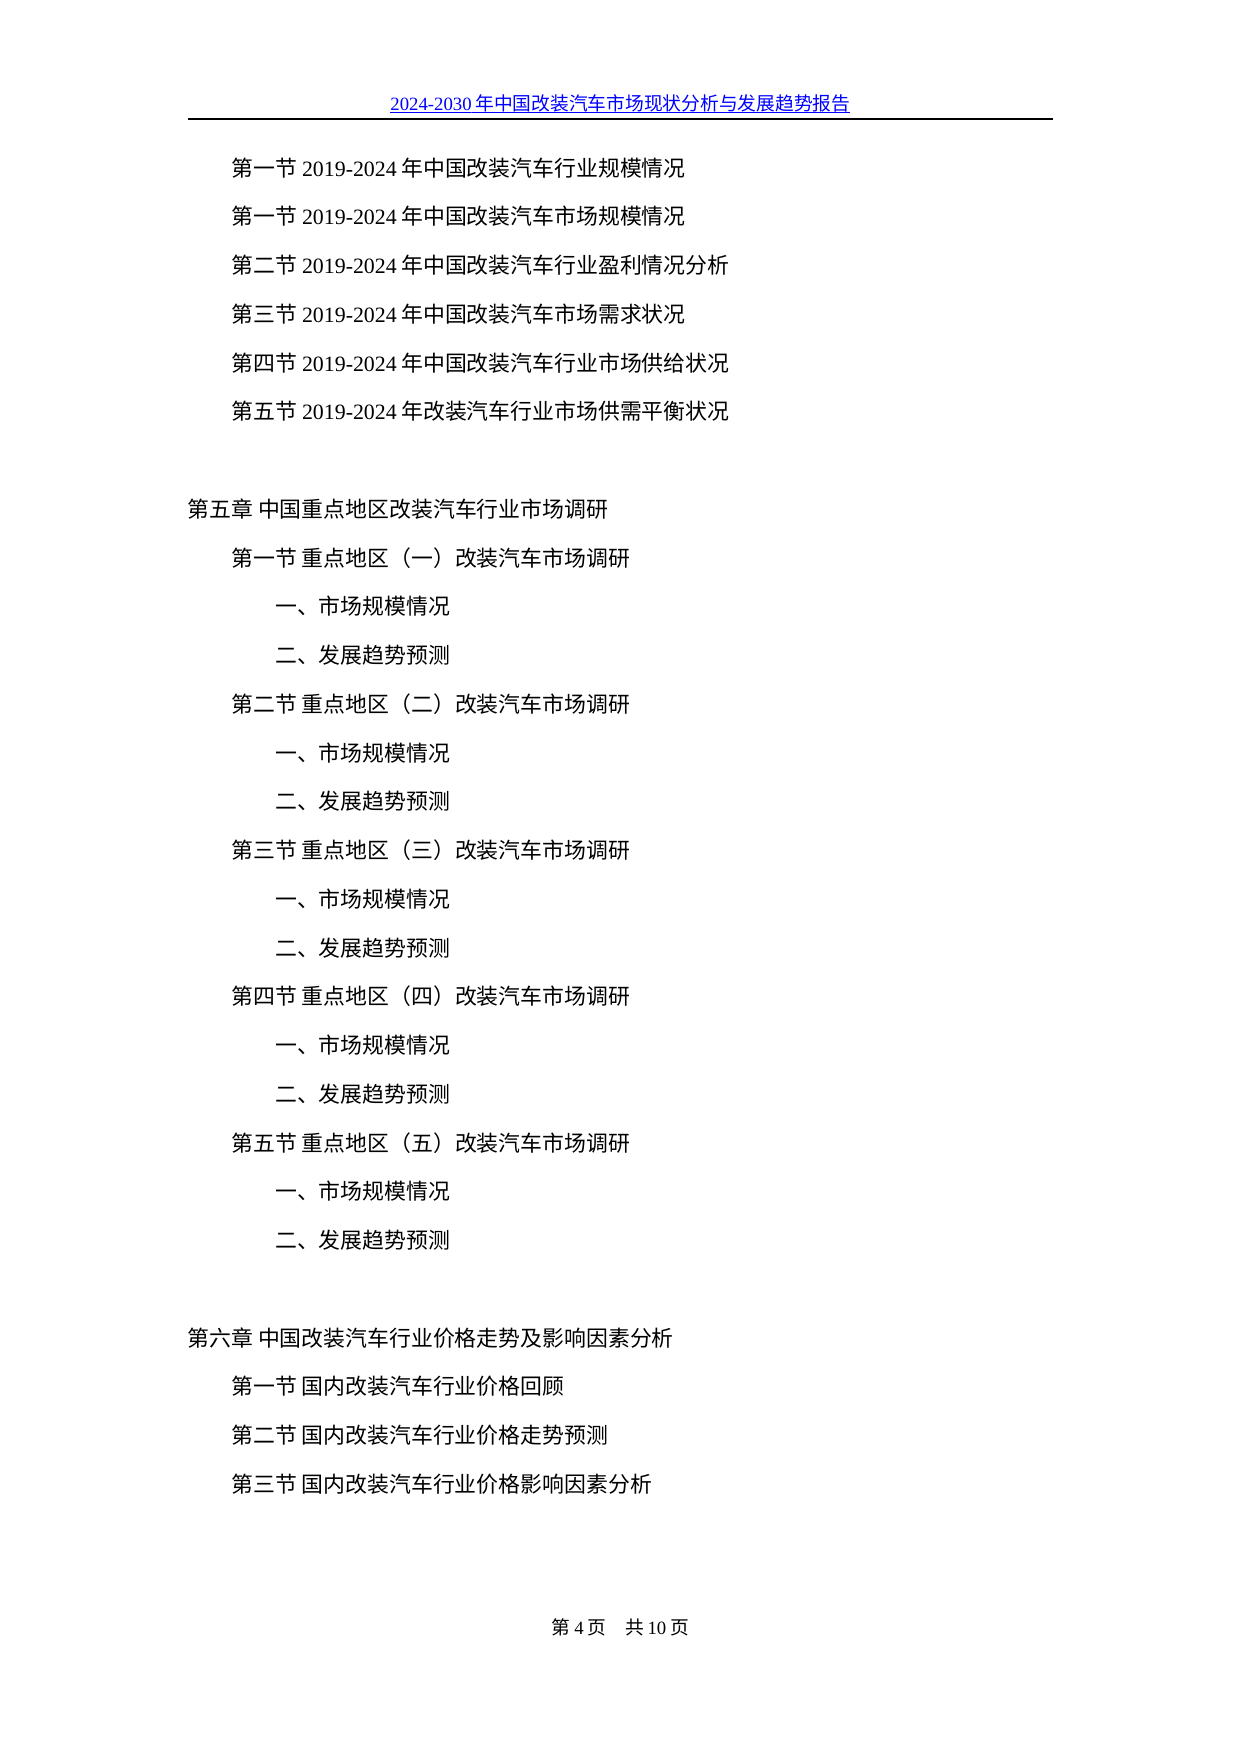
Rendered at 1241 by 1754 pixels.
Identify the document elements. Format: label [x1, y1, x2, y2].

text [187, 150, 1053, 1499]
